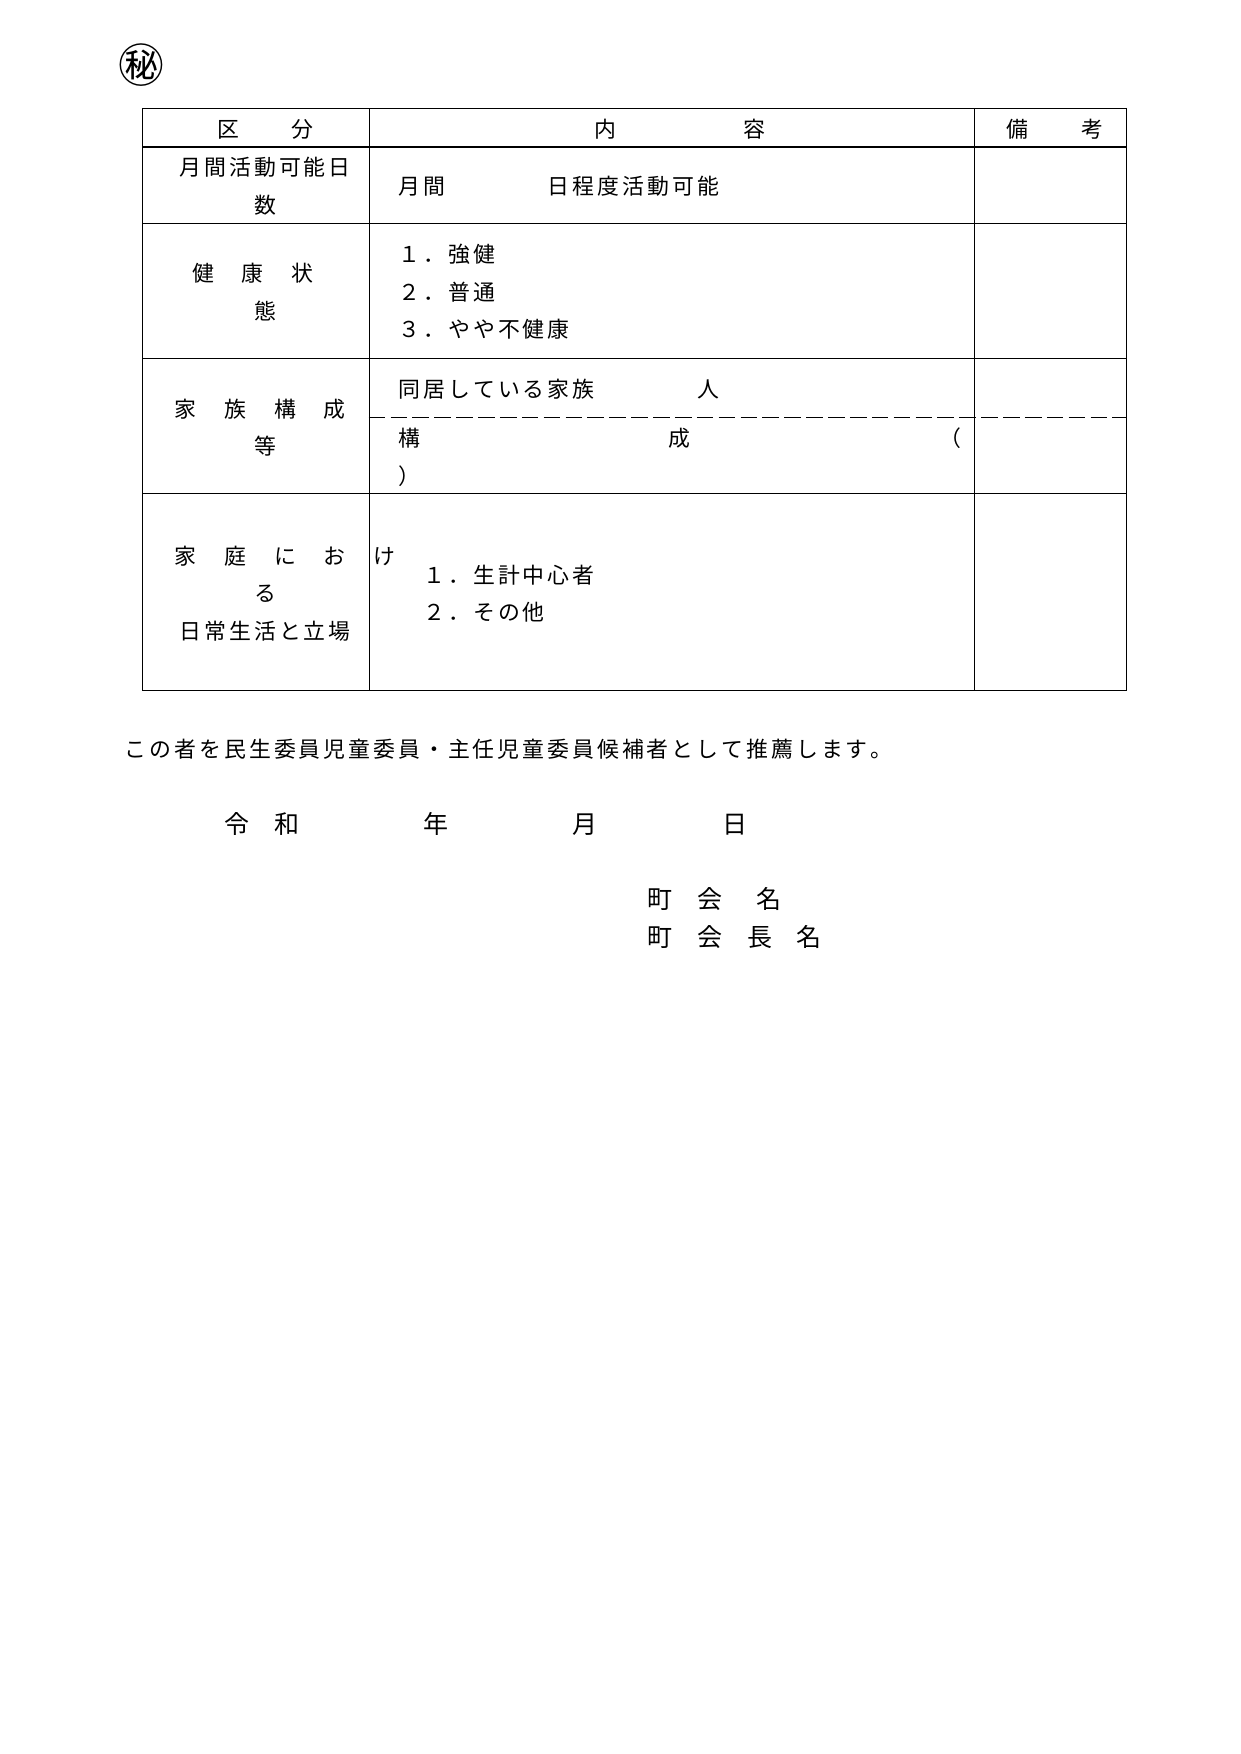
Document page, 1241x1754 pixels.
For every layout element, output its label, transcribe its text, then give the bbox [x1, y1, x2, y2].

text この者を民生委員児童委員・主任児童委員候補者として推薦します。 [124, 729, 1145, 766]
table_cell 構成（ ） [370, 417, 974, 493]
table_cell [975, 359, 1126, 417]
table_cell 月間 日程度活動可能 [370, 148, 974, 222]
table_header 備 考 [975, 109, 1126, 146]
table_cell １．生計中心者 ２．その他 [370, 494, 974, 690]
text 令和 年 月 日 [124, 804, 1145, 841]
table_header 内 容 [370, 109, 974, 146]
text 町会長名 [124, 916, 1145, 954]
table_cell [975, 148, 1126, 222]
table_header 区 分 [143, 109, 369, 146]
table_cell 家族構成等 [143, 359, 369, 493]
text 町会名 [124, 879, 1145, 916]
table_cell [975, 494, 1126, 690]
table_cell 健康状態 [143, 224, 369, 358]
table_cell [975, 224, 1126, 358]
table_cell 月間活動可能日数 [143, 148, 369, 222]
table_cell １．強健 ２．普通 ３．やや不健康 [370, 224, 974, 358]
table_cell 同居している家族 人 [370, 359, 974, 417]
table_cell [975, 417, 1126, 493]
table_cell 家庭における 日常生活と立場 [143, 494, 369, 690]
